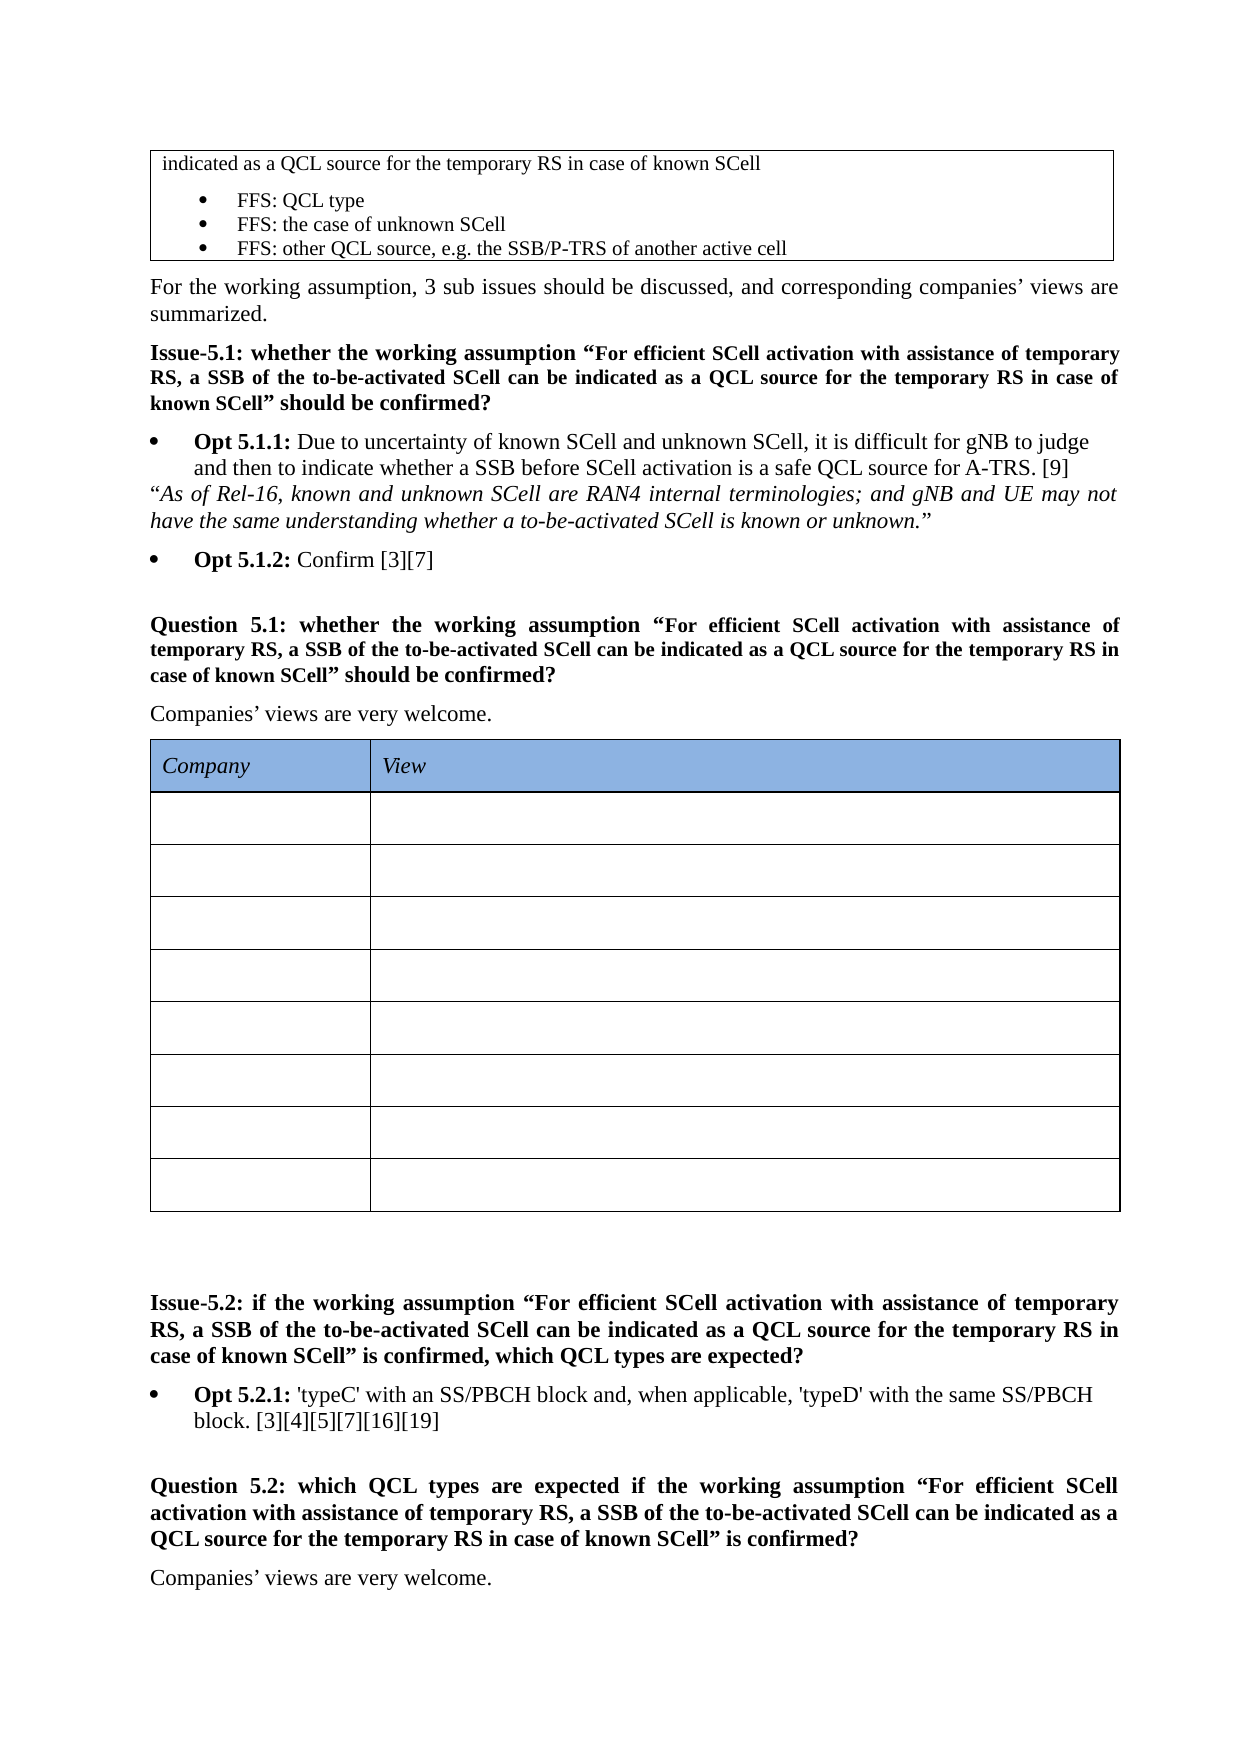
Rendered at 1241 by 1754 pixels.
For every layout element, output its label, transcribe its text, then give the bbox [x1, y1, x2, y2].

table_cell [371, 845, 1119, 896]
table_cell [371, 1055, 1119, 1106]
table_cell [371, 793, 1119, 844]
text “As of Rel-16, known and unknown SCell are RAN4 internal terminologies; and gNB and UE may not have the same understanding whether a to-be-activated SCell is known or unknown.” [150, 481, 1120, 533]
table_cell [151, 793, 370, 844]
text Question 5.1: whether the working assumption “For efficient SCell activation with assistance of temporary RS, a SSB of the to-be-activated SCell can be indicated as a QCL source for the temporary RS in case of known SCell” should be confirmed? [150, 611, 1120, 688]
table_cell [151, 845, 370, 896]
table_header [151, 151, 1113, 260]
text Issue-5.1: whether the working assumption “For efficient SCell activation with assistance of temporary RS, a SSB of the to-be-activated SCell can be indicated as a QCL source for the temporary RS in case of known SCell” should be confirmed? [150, 338, 1120, 415]
table_cell [371, 950, 1119, 1001]
table_header View [371, 740, 1119, 791]
text Companies’ views are very welcome. [150, 1564, 1120, 1590]
table_cell [151, 1159, 370, 1211]
text Companies’ views are very welcome. [150, 700, 1120, 727]
list Opt 5.2.1: 'typeC' with an SS/PBCH block and, when applicable, 'typeD' with the same SS/PBCH block. [3][4][5][7][16][19] [150, 1381, 1120, 1434]
table_cell [151, 950, 370, 1001]
table_cell [371, 1107, 1119, 1158]
table_header Company [151, 740, 370, 791]
table_cell [151, 1002, 370, 1053]
table_cell [371, 1002, 1119, 1053]
text For the working assumption, 3 sub issues should be discussed, and corresponding companies’ views are summarized. [150, 273, 1120, 326]
text Question 5.2: which QCL types are expected if the working assumption “For efficient SCell activation with assistance of temporary RS, a SSB of the to-be-activated SCell can be indicated as a QCL source for the temporary RS in case of known SCell” is confirmed? [150, 1472, 1120, 1552]
table_cell [151, 1107, 370, 1158]
table_cell [151, 1055, 370, 1106]
table_cell [371, 897, 1119, 949]
table_cell [151, 897, 370, 949]
text Issue-5.2: if the working assumption “For efficient SCell activation with assistance of temporary RS, a SSB of the to-be-activated SCell can be indicated as a QCL source for the temporary RS in case of known SCell” is confirmed, which QCL types are expected? [150, 1289, 1120, 1368]
list Opt 5.1.1: Due to uncertainty of known SCell and unknown SCell, it is difficult for gNB to judge and then to indicate whether a SSB before SCell activation is a safe QCL source for A-TRS. [9] [150, 428, 1120, 481]
list Opt 5.1.2: Confirm [3][7] [150, 546, 1120, 572]
table_cell [371, 1159, 1119, 1211]
